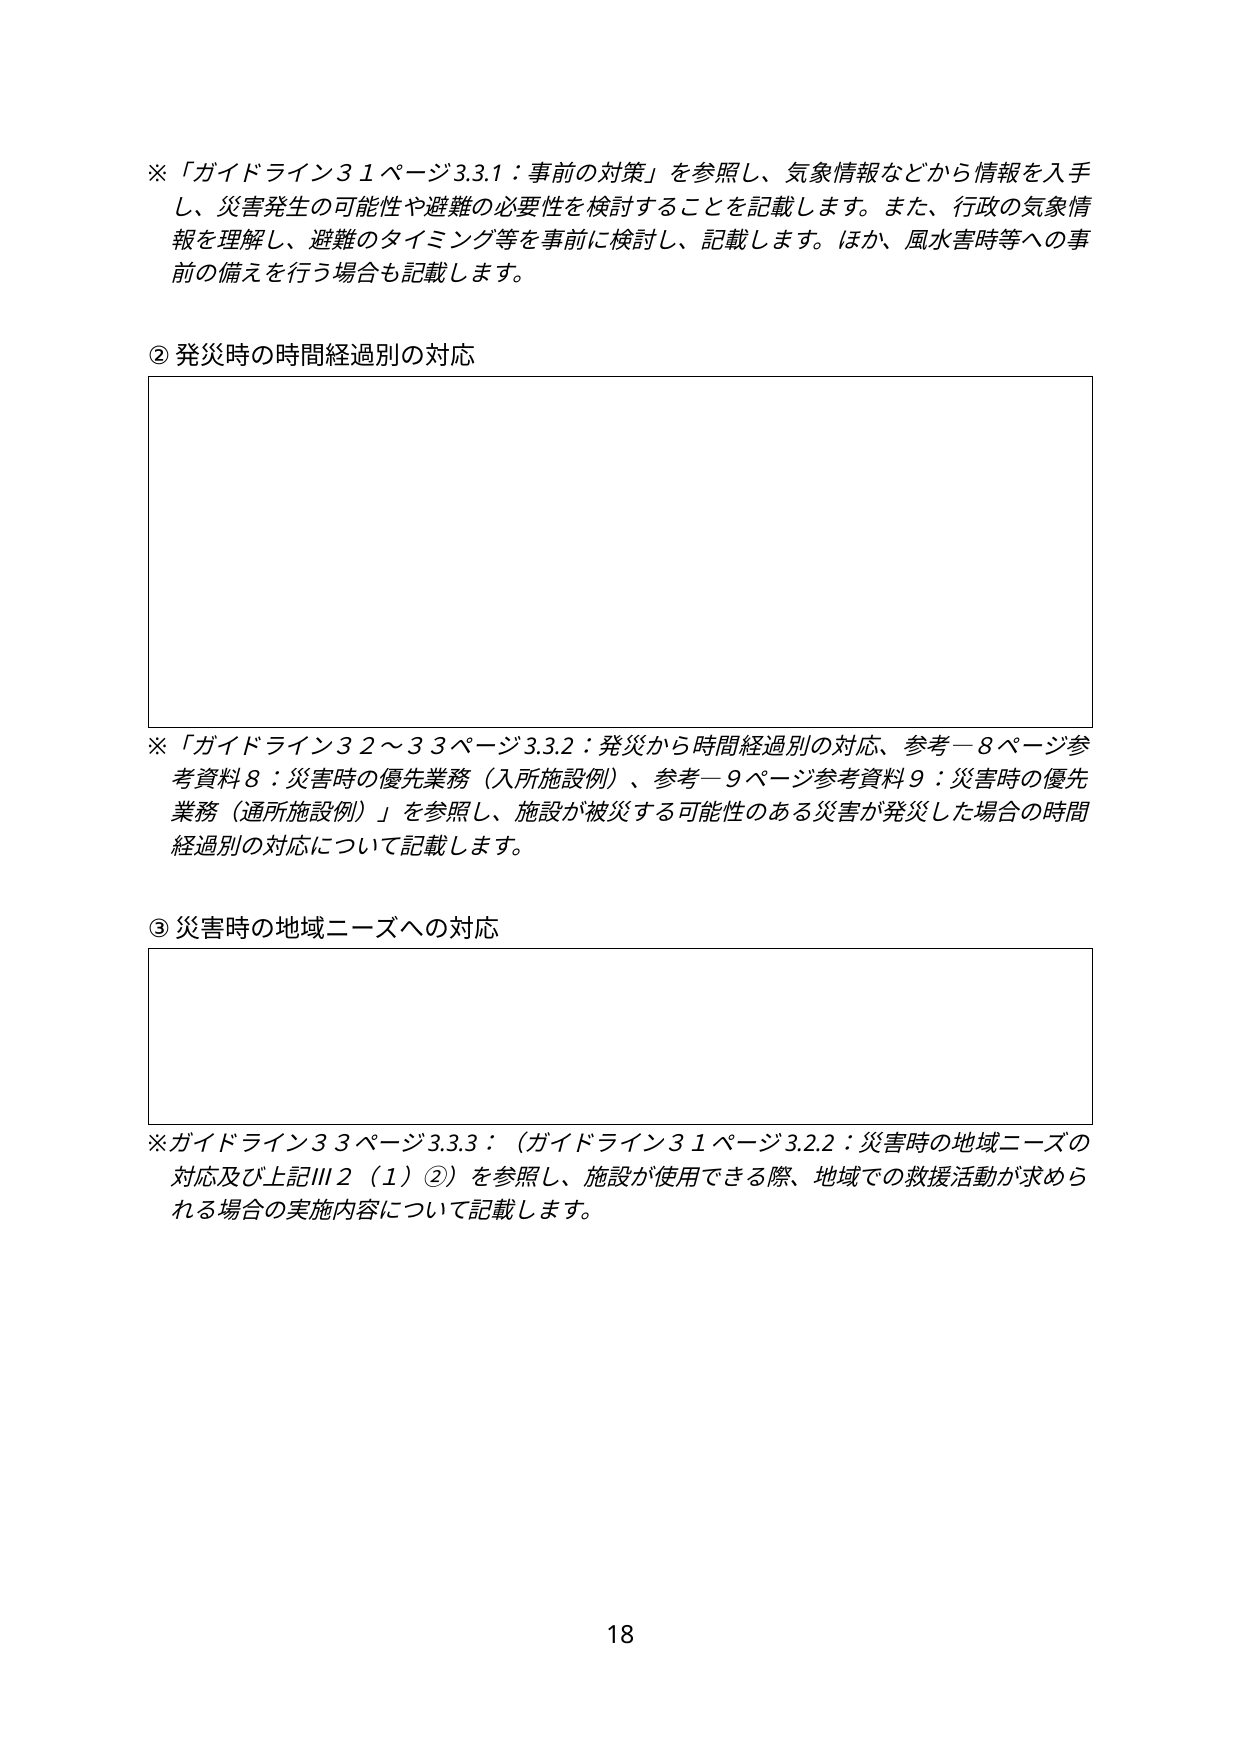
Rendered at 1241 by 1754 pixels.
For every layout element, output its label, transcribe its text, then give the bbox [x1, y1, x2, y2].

table_header [149, 949, 1092, 1124]
text ※「ガイドライン３１ページ3.3.1：事前の対策」を参照し、気象情報などから情報を入手し、災害発生の可能性や避難の必要性を検討することを記載します。また、行政の気象情報を理解し、避難のタイミング等を事前に検討し、記載します。ほか、風水害時等への事前の備えを行う場合も記載します。 [148, 155, 1092, 288]
subtitle ③災害時の地域ニーズへの対応 [148, 904, 1092, 948]
subtitle ②発災時の時間経過別の対応 [148, 332, 1092, 376]
table_header [149, 377, 1092, 727]
text ※「ガイドライン３２～３３ページ3.3.2：発災から時間経過別の対応、参考―８ページ参考資料８：災害時の優先業務（入所施設例）、参考―９ページ参考資料９：災害時の優先業務（通所施設例）」を参照し、施設が被災する可能性のある災害が発災した場合の時間経過別の対応について記載します。 [148, 728, 1092, 861]
text ※ガイドライン３３ページ3.3.3：（ガイドライン３１ページ3.2.2：災害時の地域ニーズの対応及び上記Ⅲ２（１）②）を参照し、施設が使用できる際、地域での救援活動が求められる場合の実施内容について記載します。 [148, 1125, 1092, 1225]
